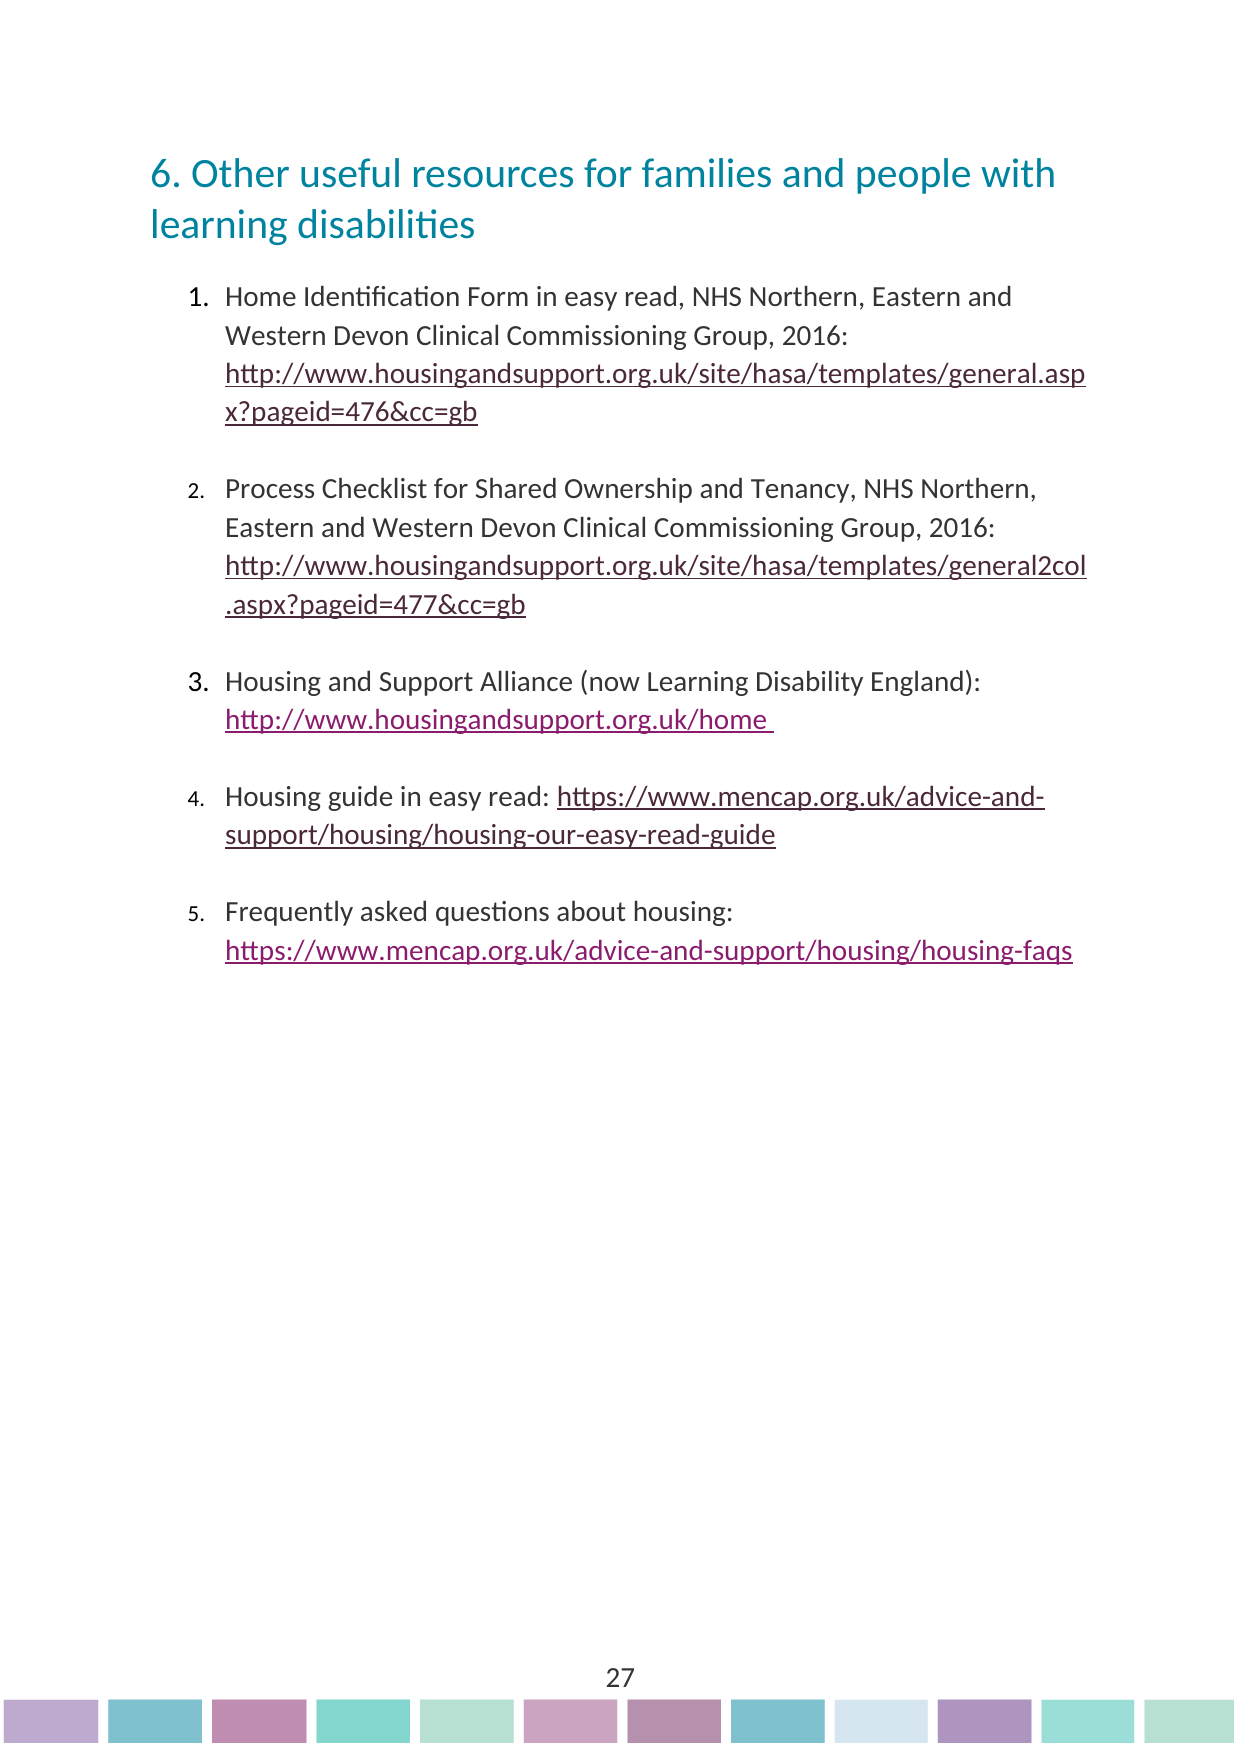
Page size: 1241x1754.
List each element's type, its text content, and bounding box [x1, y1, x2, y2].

list Frequently asked questions about housing: https://www.mencap.org.uk/advice-and-support/housing/housing-faqs [187, 893, 1090, 967]
list Housing and Support Alliance (now Learning Disability England): http://www.housingandsupport.org.uk/home [187, 663, 1090, 775]
list Home Identification Form in easy read, NHS Northern, Eastern and Western Devon Clinical Commissioning Group, 2016: http://www.housingandsupport.org.uk/site/hasa/templates/general.aspx?pageid=476&cc=gb [187, 278, 1090, 468]
text 6. Other useful resources for families and people with learning disabilities [150, 147, 1090, 249]
picture [1, 1695, 1234, 1743]
list Process Checklist for Shared Ownership and Tenancy, NHS Northern, Eastern and Western Devon Clinical Commissioning Group, 2016: http://www.housingandsupport.org.uk/site/hasa/templates/general2col.aspx?pageid=477&cc=gb [187, 470, 1090, 660]
list Housing guide in easy read: https://www.mencap.org.uk/advice-and-support/housing/housing-our-easy-read-guide [187, 778, 1090, 890]
